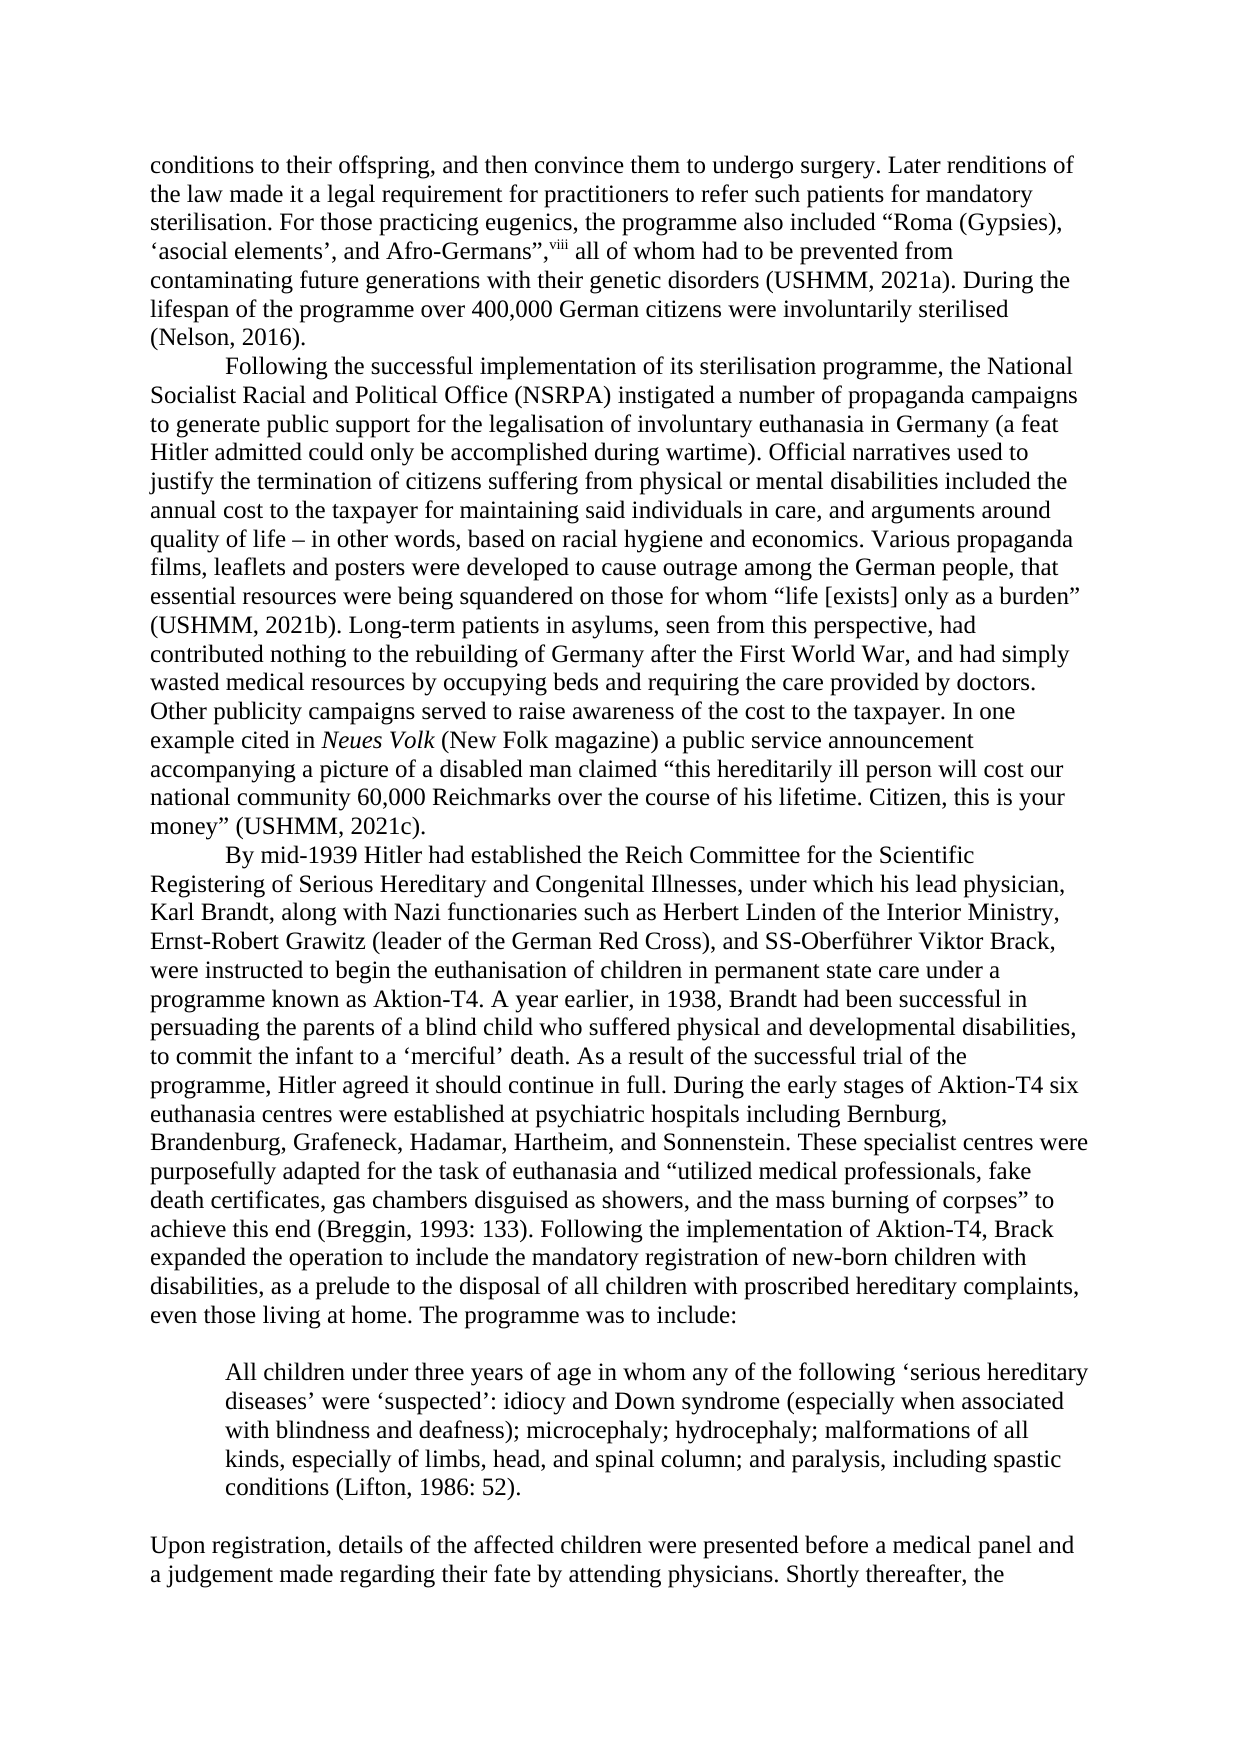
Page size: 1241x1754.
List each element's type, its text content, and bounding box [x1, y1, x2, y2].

text Following the successful implementation of its sterilisation programme, the National Socialist Racial and Political Office (NSRPA) instigated a number of propaganda campaigns to generate public support for the legalisation of involuntary euthanasia in Germany (a feat Hitler admitted could only be accomplished during wartime). Official narratives used to justify the termination of citizens suffering from physical or mental disabilities included the annual cost to the taxpayer for maintaining said individuals in care, and arguments around quality of life – in other words, based on racial hygiene and economics. Various propaganda films, leaflets and posters were developed to cause outrage among the German people, that essential resources were being squandered on those for whom “life [exists] only as a burden” (USHMM, 2021b). Long-term patients in asylums, seen from this perspective, had contributed nothing to the rebuilding of Germany after the First World War, and had simply wasted medical resources by occupying beds and requiring the care provided by doctors. Other publicity campaigns served to raise awareness of the cost to the taxpayer. In one example cited in Neues Volk (New Folk magazine) a public service announcement accompanying a picture of a disabled man claimed “this hereditarily ill person will cost our national community 60,000 Reichmarks over the course of his lifetime. Citizen, this is your money” (USHMM, 2021c). [150, 351, 1090, 840]
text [150, 150, 1090, 351]
text All children under three years of age in whom any of the following ‘serious hereditary diseases’ were ‘suspected’: idiocy and Down syndrome (especially when associated with blindness and deafness); microcephaly; hydrocephaly; malformations of all kinds, especially of limbs, head, and spinal column; and paralysis, including spastic conditions (Lifton, 1986: 52). [225, 1357, 1090, 1501]
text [150, 1530, 1090, 1587]
text By mid-1939 Hitler had established the Reich Committee for the Scientific Registering of Serious Hereditary and Congenital Illnesses, under which his lead physician, Karl Brandt, along with Nazi functionaries such as Herbert Linden of the Interior Ministry, Ernst-Robert Grawitz (leader of the German Red Cross), and SS-Oberführer Viktor Brack, were instructed to begin the euthanisation of children in permanent state care under a programme known as Aktion-T4. A year earlier, in 1938, Brandt had been successful in persuading the parents of a blind child who suffered physical and developmental disabilities, to commit the infant to a ‘merciful’ death. As a result of the successful trial of the programme, Hitler agreed it should continue in full. During the early stages of Aktion-T4 six euthanasia centres were established at psychiatric hospitals including Bernburg, Brandenburg, Grafeneck, Hadamar, Hartheim, and Sonnenstein. These specialist centres were purposefully adapted for the task of euthanasia and “utilized medical professionals, fake death certificates, gas chambers disguised as showers, and the mass burning of corpses” to achieve this end (Breggin, 1993: 133). Following the implementation of Aktion-T4, Brack expanded the operation to include the mandatory registration of new-born children with disabilities, as a prelude to the disposal of all children with proscribed hereditary complaints, even those living at home. The programme was to include: [150, 840, 1090, 1329]
